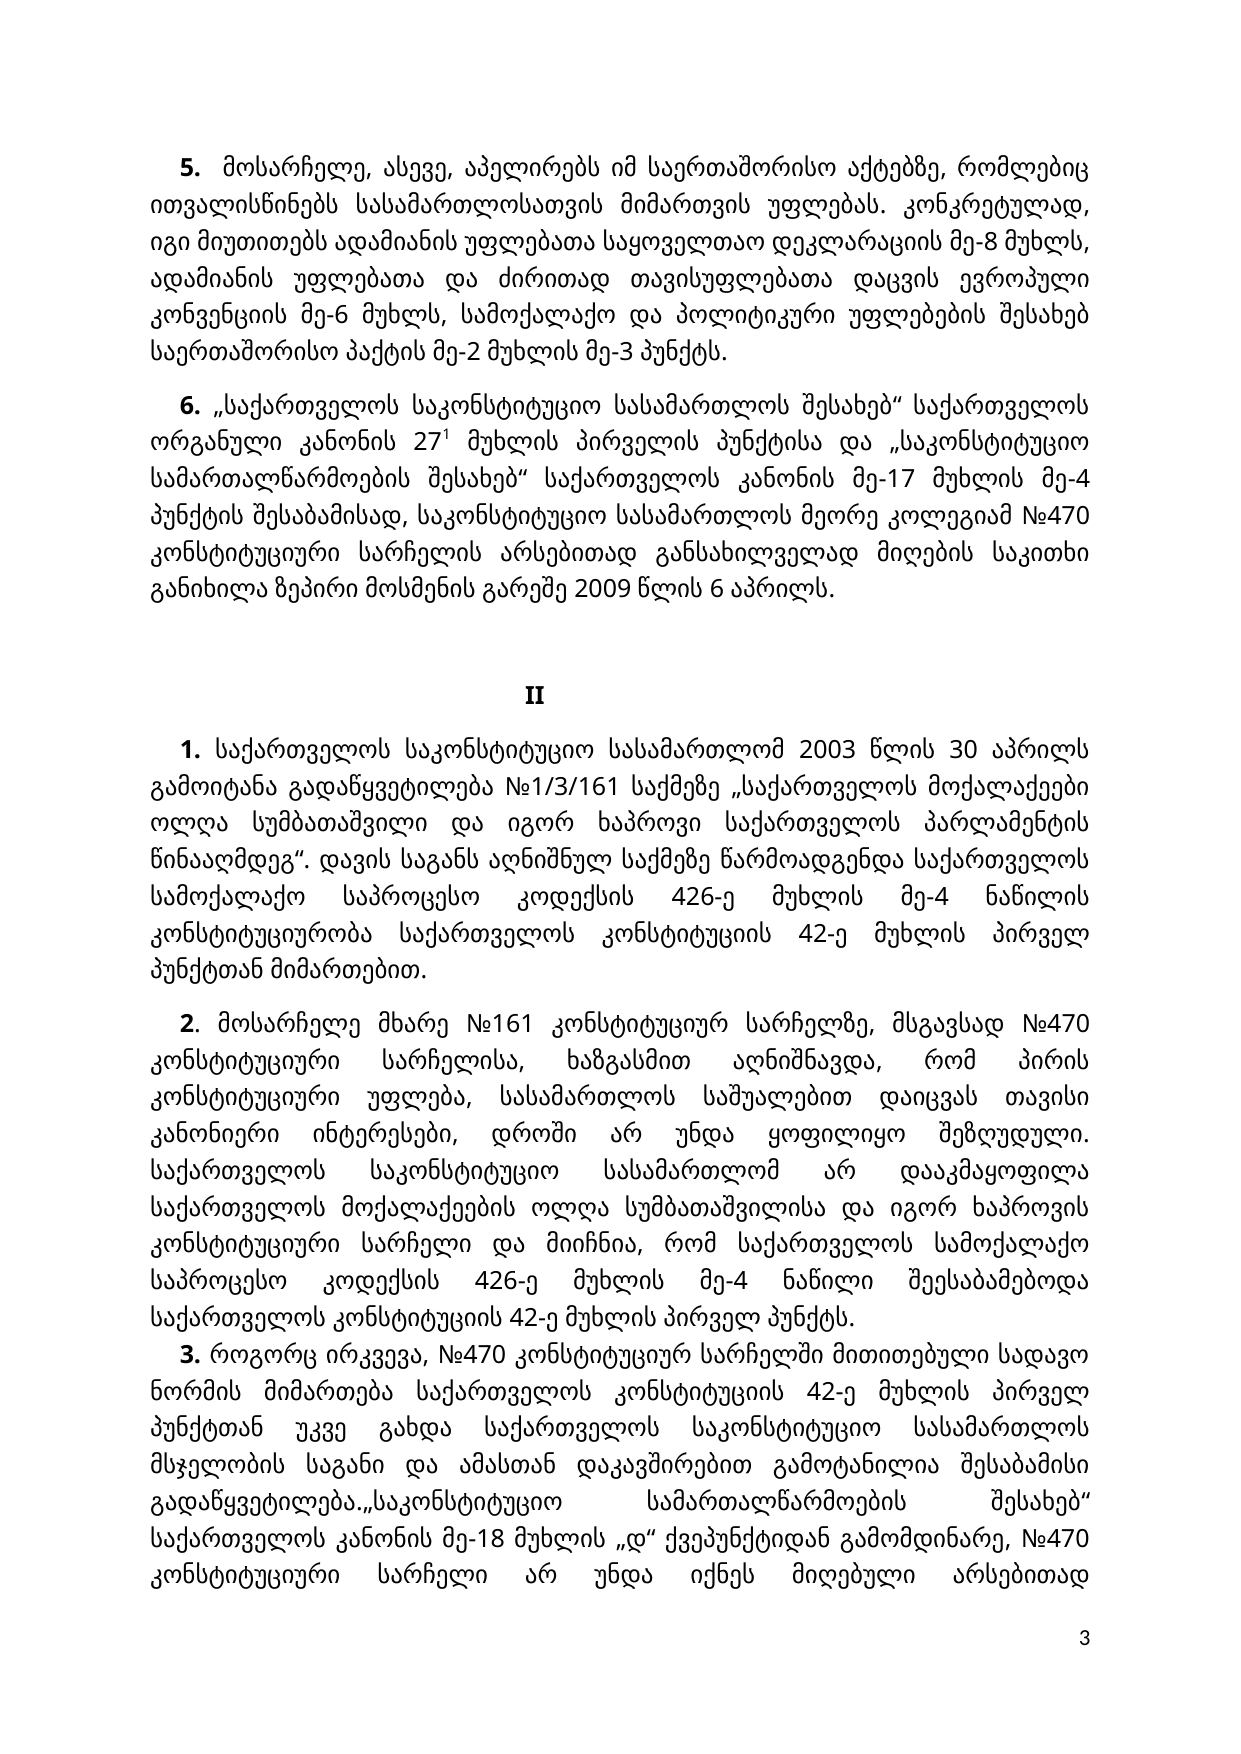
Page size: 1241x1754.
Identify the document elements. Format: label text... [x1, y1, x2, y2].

text 5. მოსარჩელე, ასევე, აპელირებს იმ საერთაშორისო აქტებზე, რომლებიც ითვალისწინებს სასამართლოსათვის მიმართვის უფლებას. კონკრეტულად, იგი მიუთითებს ადამიანის უფლებათა საყოველთაო დეკლარაციის მე-8 მუხლს, ადამიანის უფლებათა და ძირითად თავისუფლებათა დაცვის ევროპული კონვენციის მე-6 მუხლს, სამოქალაქო და პოლიტიკური უფლებების შესახებ საერთაშორისო პაქტის მე-2 მუხლის მე-3 პუნქტს. [150, 150, 1090, 368]
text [150, 1336, 1090, 1591]
text 2. მოსარჩელე მხარე №161 კონსტიტუციურ სარჩელზე, მსგავსად №470 კონსტიტუციური სარჩელისა, ხაზგასმით აღნიშნავდა, რომ პირის კონსტიტუციური უფლება, სასამართლოს საშუალებით დაიცვას თავისი კანონიერი ინტერესები, დროში არ უნდა ყოფილიყო შეზღუდული. საქართველოს საკონსტიტუციო სასამართლომ არ დააკმაყოფილა საქართველოს მოქალაქეების ოლღა სუმბათაშვილისა და იგორ ხაპროვის კონსტიტუციური სარჩელი და მიიჩნია, რომ საქართველოს სამოქალაქო საპროცესო კოდექსის 426-ე მუხლის მე-4 ნაწილი შეესაბამებოდა საქართველოს კონსტიტუციის 42-ე მუხლის პირველ პუნქტს. [150, 1006, 1090, 1334]
text 1. საქართველოს საკონსტიტუციო სასამართლომ 2003 წლის 30 აპრილს გამოიტანა გადაწყვეტილება №1/3/161 საქმეზე „საქართველოს მოქალაქეები ოლღა სუმბათაშვილი და იგორ ხაპროვი საქართველოს პარლამენტის წინააღმდეგ“. დავის საგანს აღნიშნულ საქმეზე წარმოადგენდა საქართველოს სამოქალაქო საპროცესო კოდექსის 426-ე მუხლის მე-4 ნაწილის კონსტიტუციურობა საქართველოს კონსტიტუციის 42-ე მუხლის პირველ პუნქტთან მიმართებით. [150, 731, 1090, 986]
text 6. „საქართველოს საკონსტიტუციო სასამართლოს შესახებ“ საქართველოს ორგანული კანონის 271 მუხლის პირველის პუნქტისა და „საკონსტიტუციო სამართალწარმოების შესახებ“ საქართველოს კანონის მე-17 მუხლის მე-4 პუნქტის შესაბამისად, საკონსტიტუციო სასამართლოს მეორე კოლეგიამ №470 კონსტიტუციური სარჩელის არსებითად განსახილველად მიღების საკითხი განიხილა ზეპირი მოსმენის გარეშე 2009 წლის 6 აპრილს. [150, 387, 1090, 605]
text II [150, 678, 1090, 712]
